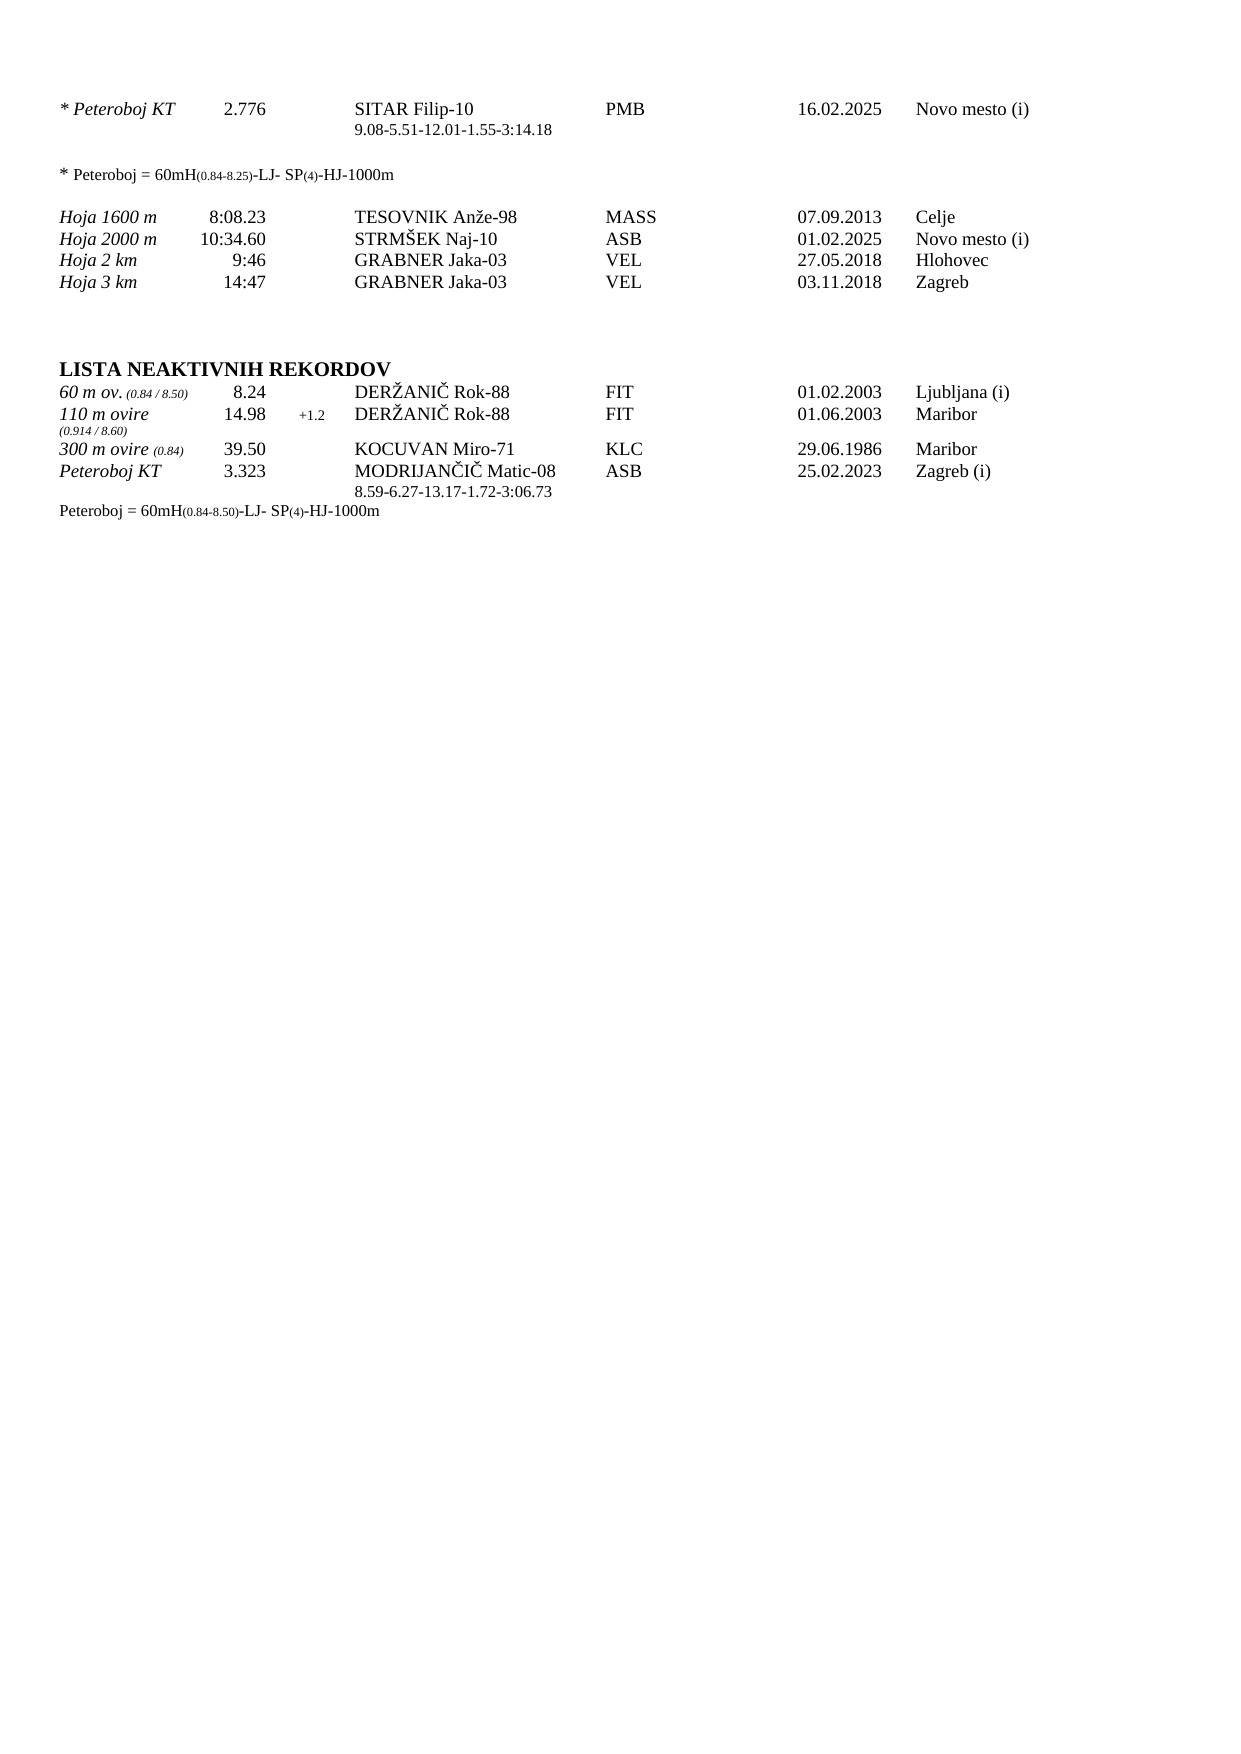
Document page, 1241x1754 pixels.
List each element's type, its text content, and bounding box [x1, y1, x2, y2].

text 60 m ov. (0.84 / 8.50) 8.24 DERŽANIČ Rok-88 FIT 01.02.2003 Ljubljana (i) [59, 381, 1181, 402]
text Hoja 2000 m 10:34.60 STRMŠEK Naj-10 ASB 01.02.2025 Novo mesto (i) [59, 227, 1181, 249]
text Hoja 8:08.23 TESOVNIK Anže-98 MASS 07.09.2013 Celje [59, 206, 1181, 227]
text Hoja 3 km 14:47 GRABNER Jaka-03 VEL 03.11.2018 Zagreb [59, 271, 1181, 292]
text Peteroboj = 60mH(0.84-8.50)-LJ- SP(4)-HJ-1000m [59, 501, 1181, 520]
text 110 m ovire 14.98 +1.2 DERŽANIČ Rok-88 FIT 01.06.2003 Maribor [59, 402, 1181, 424]
text * Peteroboj = 60mH(0.84-8.25)-LJ- SP(4)-HJ-1000m [59, 163, 1181, 184]
text 8.59-6.27-13.17-1.72-3:06.73 [59, 481, 1181, 501]
text ovire (0.84) 39.50 KOCUVAN Miro-71 KLC 29.06.1986 Maribor [59, 438, 1181, 460]
text LISTA NEAKTIVNIH REKORDOV [59, 357, 1181, 381]
text Hoja 2 km 9:46 GRABNER Jaka-03 VEL 27.05.2018 Hlohovec [59, 249, 1181, 271]
text * Peteroboj KT 2.776 SITAR Filip-10 PMB 16.02.2025 Novo mesto (i) [59, 98, 1181, 119]
text Peteroboj KT 3.323 MODRIJANČIČ Matic-08 ASB 25.02.2023 Zagreb (i) [59, 460, 1181, 481]
text (0.914 / 8.60) [59, 424, 1181, 438]
text 9.08-5.51-12.01-1.55-3:14.18 [59, 119, 1181, 139]
